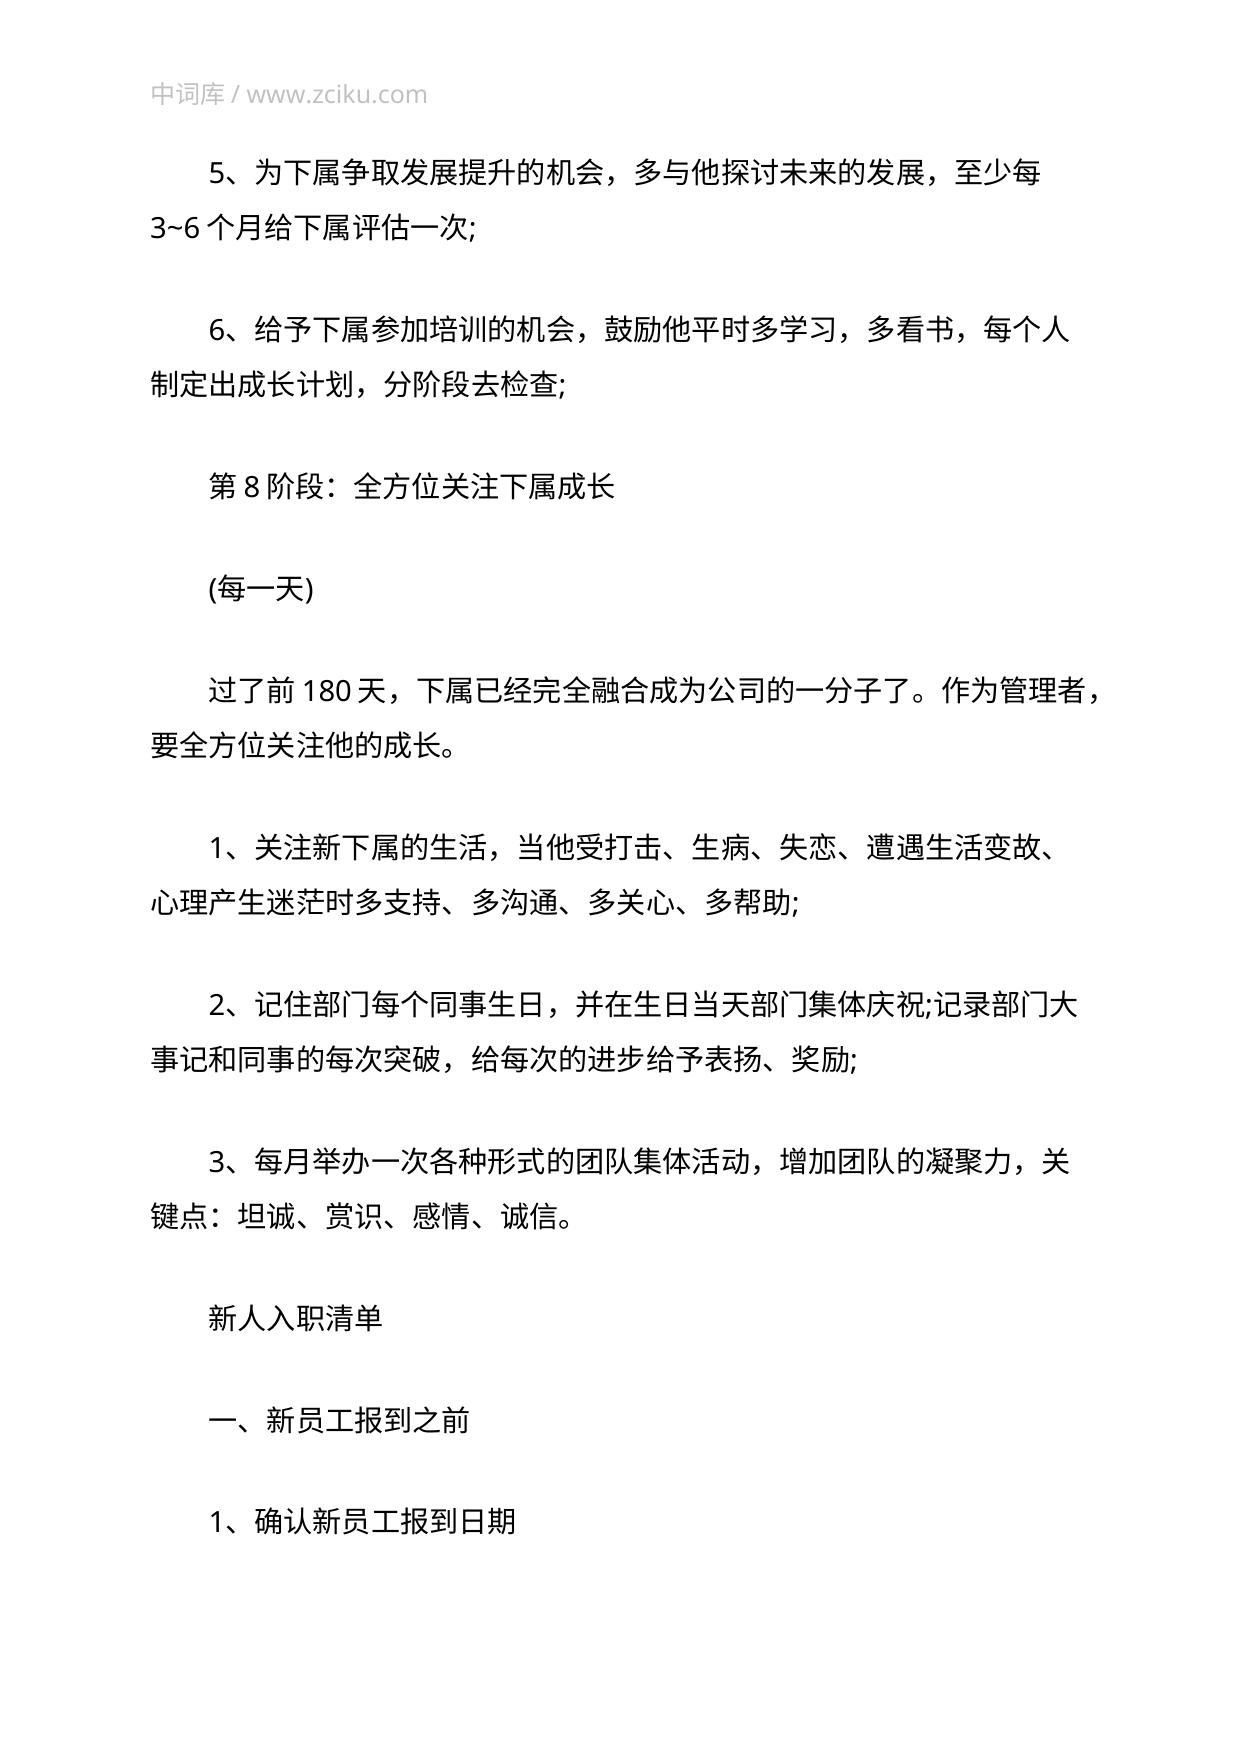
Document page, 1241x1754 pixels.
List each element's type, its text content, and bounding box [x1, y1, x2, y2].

text 3、每月举办一次各种形式的团队集体活动，增加团队的凝聚力，关键点：坦诚、赏识、感情、诚信。 [150, 1139, 1090, 1236]
text (每一天) [150, 566, 1090, 608]
text 6、给予下属参加培训的机会，鼓励他平时多学习，多看书，每个人制定出成长计划，分阶段去检查; [150, 307, 1090, 404]
text 第8阶段：全方位关注下属成长 [150, 464, 1090, 506]
text 5、为下属争取发展提升的机会，多与他探讨未来的发展，至少每3~6个月给下属评估一次; [150, 150, 1090, 247]
text 一、新员工报到之前 [150, 1397, 1090, 1439]
text 1、关注新下属的生活，当他受打击、生病、失恋、遭遇生活变故、心理产生迷茫时多支持、多沟通、多关心、多帮助; [150, 825, 1090, 922]
text 新人入职清单 [150, 1295, 1090, 1338]
text 过了前180天，下属已经完全融合成为公司的一分子了。作为管理者，要全方位关注他的成长。 [150, 668, 1090, 765]
text 2、记住部门每个同事生日，并在生日当天部门集体庆祝;记录部门大事记和同事的每次突破，给每次的进步给予表扬、奖励; [150, 982, 1090, 1079]
text 1、确认新员工报到日期 [150, 1499, 1090, 1541]
